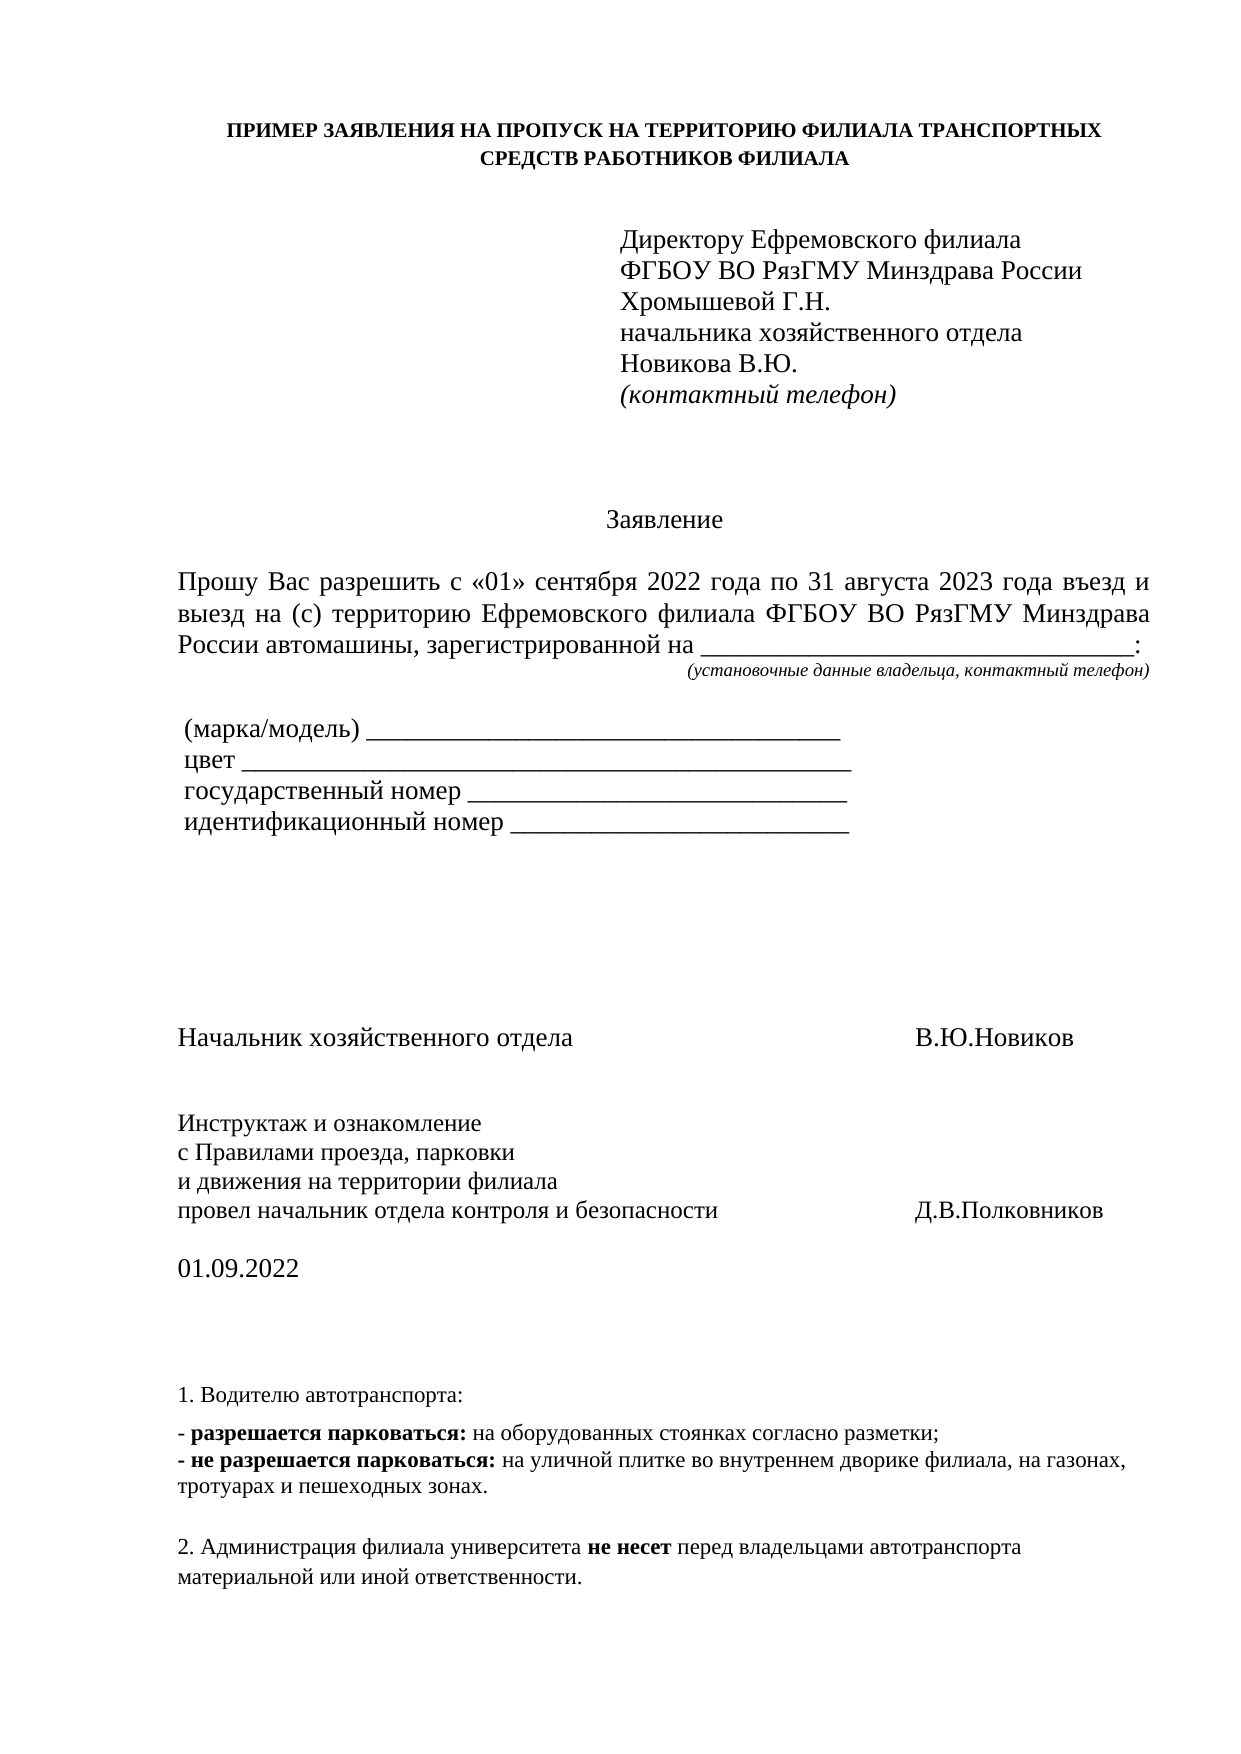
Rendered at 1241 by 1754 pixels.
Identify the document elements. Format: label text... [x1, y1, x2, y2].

text идентификационный номер _________________________ [177, 805, 1152, 836]
text Прошу Вас разрешить с «01» сентября 2022 года по 31 августа 2023 года въезд и выезд на (с) территорию Ефремовского филиала ФГБОУ ВО РязГМУ Минздрава России автомашины, зарегистрированной на ________________________________: [177, 566, 1152, 659]
text начальника хозяйственного отдела [177, 316, 1152, 347]
text Новикова В.Ю. [177, 347, 1152, 379]
text провел начальник отдела контроля и безопасности Д.В.Полковников [177, 1195, 1152, 1223]
text Хромышевой Г.Н. [177, 285, 1152, 316]
text ПРИМЕР ЗАЯВЛЕНИЯ НА ПРОПУСК НА ТЕРРИТОРИЮ ФИЛИАЛА ТРАНСПОРТНЫХ СРЕДСТВ РАБОТНИКОВ ФИЛИАЛА [177, 118, 1152, 170]
text (контактный телефон) [177, 379, 1152, 410]
text - разрешается парковаться: на оборудованных стоянках согласно разметки; [177, 1419, 1152, 1446]
text цвет _____________________________________________ [177, 743, 1152, 774]
text (марка/модель) ___________________________________ [177, 712, 1152, 743]
text 1. Водителю автотранспорта: [177, 1381, 1152, 1407]
text и движения на территории филиала [177, 1166, 1152, 1195]
text Инструктаж и ознакомление [177, 1108, 1152, 1137]
text 2. Администрация филиала университета не несет перед владельцами автотранспорта материальной или иной ответственности. [177, 1533, 1152, 1589]
text Начальник хозяйственного отдела В.Ю.Новиков [177, 1021, 1152, 1052]
text 01.09.2022 [177, 1252, 1152, 1283]
text - не разрешается парковаться: на уличной плитке во внутреннем дворике филиала, на газонах, тротуарах и пешеходных зонах. [177, 1446, 1152, 1498]
text ФГБОУ ВО РязГМУ Минздрава России [177, 254, 1152, 285]
text Директору Ефремовского филиала [546, 223, 1152, 254]
text (установочные данные владельца, контактный телефон) [177, 659, 1152, 681]
text с Правилами проезда, парковки [177, 1137, 1152, 1166]
text государственный номер ____________________________ [177, 774, 1152, 805]
text Заявление [177, 503, 1152, 534]
